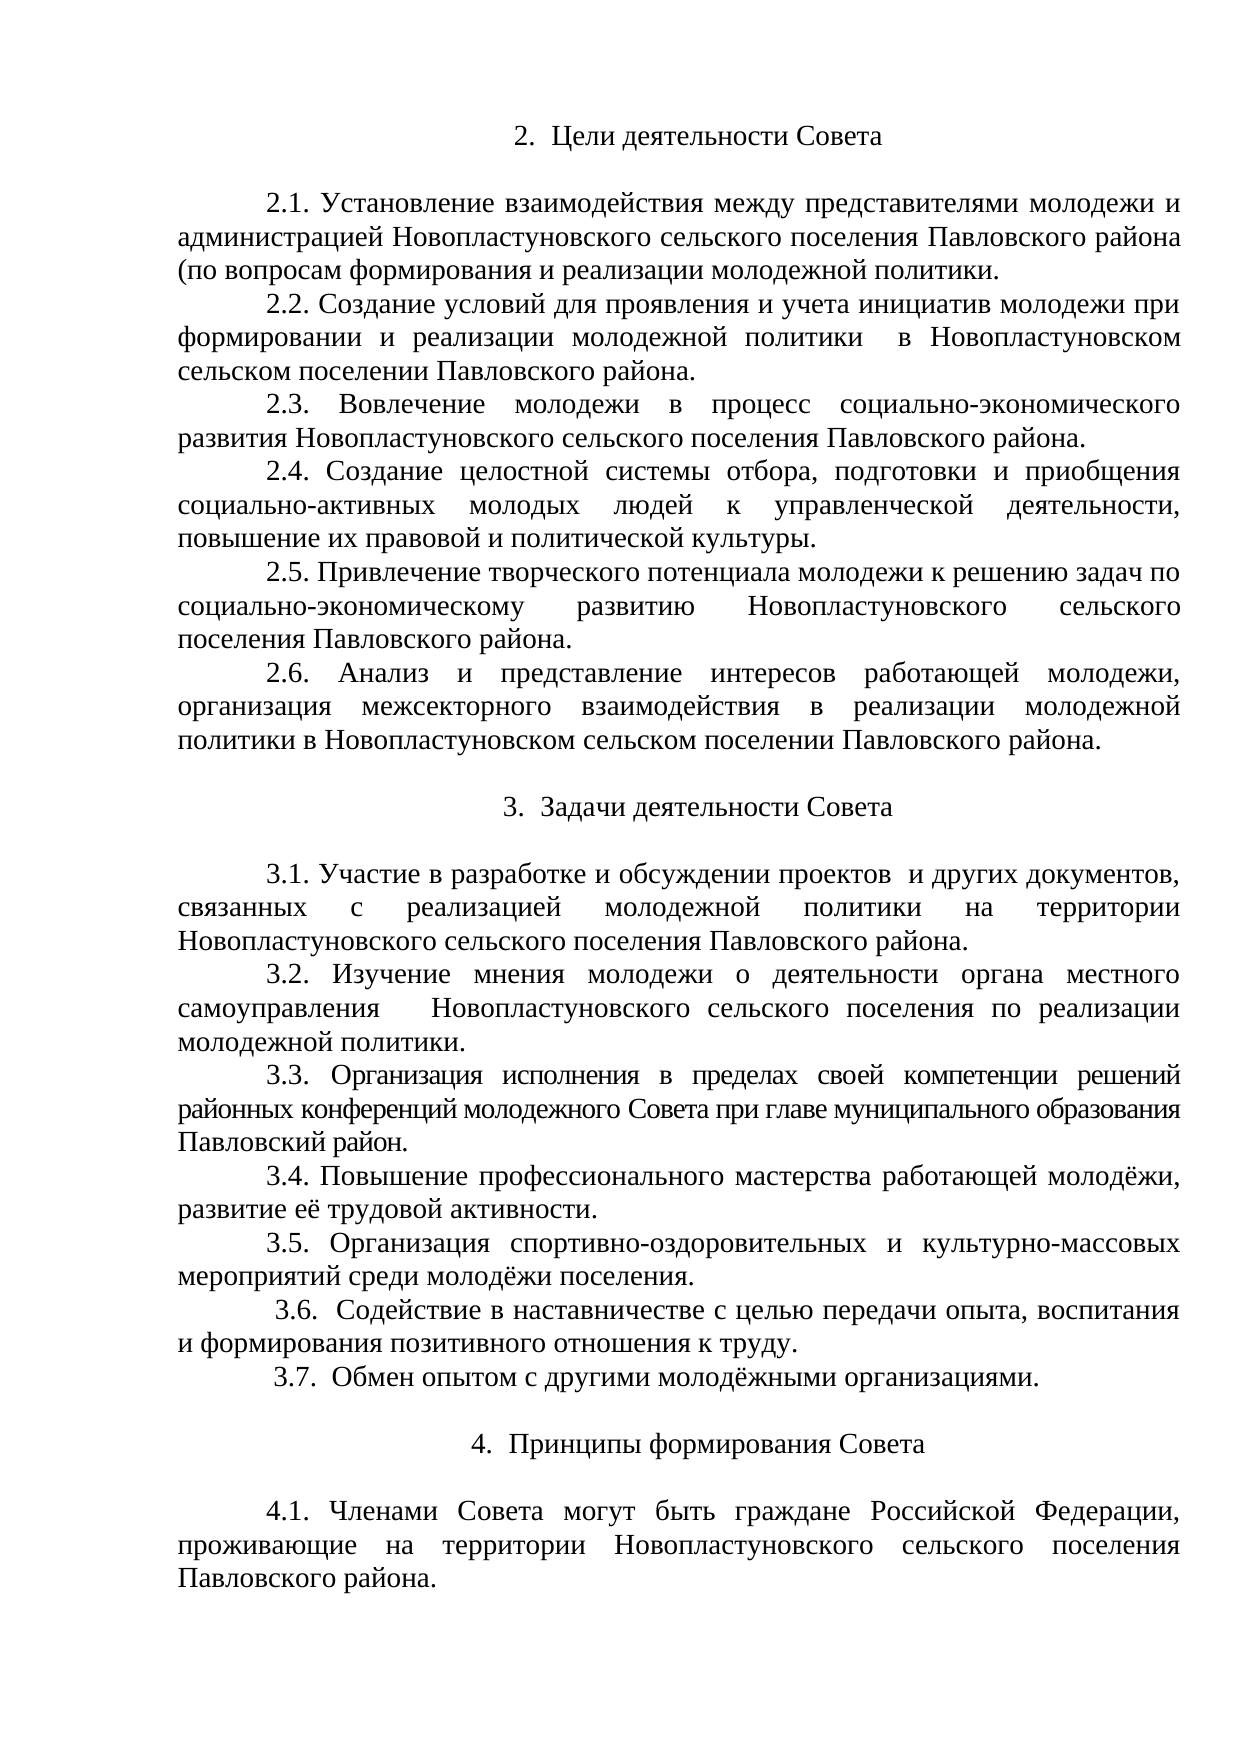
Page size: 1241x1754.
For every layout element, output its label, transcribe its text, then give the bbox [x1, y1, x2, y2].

text 4.1. Членами Совета могут быть граждане Российской Федерации, проживающие на территории Новопластуновского сельского поселения Павловского района. [177, 1493, 1181, 1594]
text 2.5. Привлечение творческого потенциала молодежи к решению задач по социально-экономическому развитию Новопластуновского сельского поселения Павловского района. [177, 554, 1181, 655]
text 3.4. Повышение профессионального мастерства работающей молодёжи, развитие её трудовой активности. [177, 1158, 1181, 1225]
text 3.1. Участие в разработке и обсуждении проектов и других документов, связанных с реализацией молодежной политики на территории Новопластуновского сельского поселения Павловского района. [177, 856, 1181, 957]
list Принципы формирования Совета [215, 1426, 1181, 1460]
text 3.6. Содействие в наставничестве с целью передачи опыта, воспитания и формирования позитивного отношения к труду. [177, 1292, 1181, 1359]
text 3.5. Организация спортивно-оздоровительных и культурно-массовых мероприятий среди молодёжи поселения. [177, 1225, 1181, 1292]
text 2.1. Установление взаимодействия между представителями молодежи и администрацией Новопластуновского сельского поселения Павловского района (по вопросам формирования и реализации молодежной политики. [177, 185, 1181, 286]
list Задачи деятельности Совета [215, 789, 1181, 822]
text 3.7. Обмен опытом с другими молодёжными организациями. [177, 1359, 1181, 1393]
text 2.2. Создание условий для проявления и учета инициатив молодежи при формировании и реализации молодежной политики в Новопластуновском сельском поселении Павловского района. [177, 286, 1181, 386]
text 2.3. Вовлечение молодежи в процесс социально-экономического развития Новопластуновского сельского поселения Павловского района. [177, 386, 1181, 453]
text 2.4. Создание целостной системы отбора, подготовки и приобщения социально-активных молодых людей к управленческой деятельности, повышение их правовой и политической культуры. [177, 453, 1181, 554]
text 2.6. Анализ и представление интересов работающей молодежи, организация межсекторного взаимодействия в реализации молодежной политики в Новопластуновском сельском поселении Павловского района. [177, 655, 1181, 755]
text 3.2. Изучение мнения молодежи о деятельности органа местного самоуправления Новопластуновского сельского поселения по реализации молодежной политики. [177, 957, 1181, 1057]
list Цели деятельности Совета [215, 118, 1181, 152]
text 3.3. Организация исполнения в пределах своей компетенции решений районных конференций молодежного Совета при главе муниципального образования Павловский район. [177, 1057, 1181, 1158]
